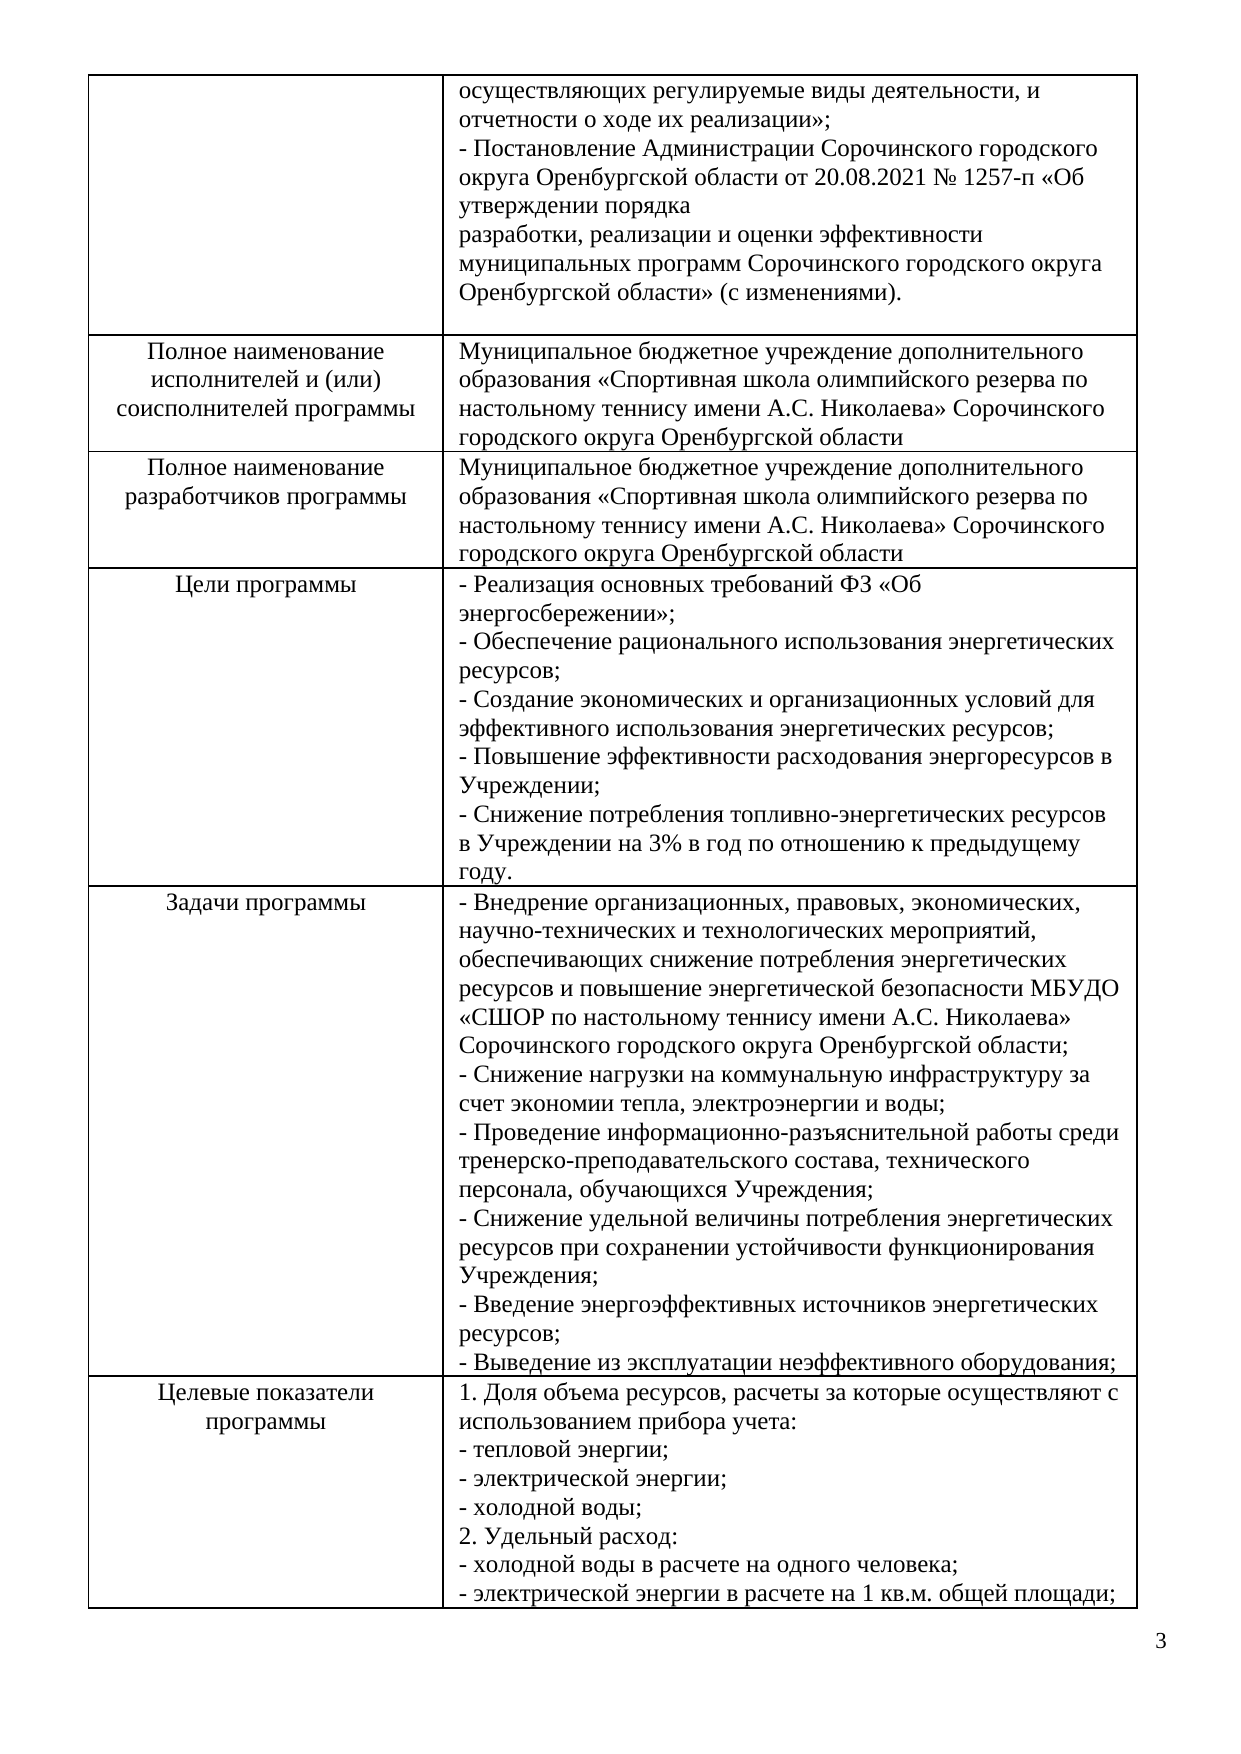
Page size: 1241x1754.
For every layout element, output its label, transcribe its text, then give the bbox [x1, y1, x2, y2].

table_cell Полное наименование исполнителей и (или) соисполнителей программы [89, 336, 442, 451]
table_cell Муниципальное бюджетное учреждение дополнительного образования «Спортивная школа олимпийского резерва по настольному теннису имени А.С. Николаева» Сорочинского городского округа Оренбургской области [444, 336, 1136, 451]
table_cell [444, 76, 1136, 334]
table_cell - Внедрение организационных, правовых, экономических, научно-технических и технологических мероприятий, обеспечивающих снижение потребления энергетических ресурсов и повышение энергетической безопасности МБУДО «СШОР по настольному теннису имени А.С. Николаева» Сорочинского городского округа Оренбургской области; - Снижение нагрузки на коммунальную инфраструктуру за счет экономии тепла, электроэнергии и воды; - Проведение информационно-разъяснительной работы среди тренерско-преподавательского состава, технического персонала, обучающихся Учреждения; - Снижение удельной величины потребления энергетических ресурсов при сохранении устойчивости функционирования Учреждения; - Введение энергоэффективных источников энергетических ресурсов; - Выведение из эксплуатации неэффективного оборудования; [444, 887, 1136, 1375]
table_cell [444, 1377, 1136, 1607]
table_cell Муниципальное бюджетное учреждение дополнительного образования «Спортивная школа олимпийского резерва по настольному теннису имени А.С. Николаева» Сорочинского городского округа Оренбургской области [444, 452, 1136, 567]
table_cell Цели программы [89, 569, 442, 885]
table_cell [89, 76, 442, 334]
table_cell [89, 1377, 442, 1607]
table_cell Задачи программы [89, 887, 442, 1375]
table_cell Полное наименование разработчиков программы [89, 452, 442, 567]
table_cell - Реализация основных требований ФЗ «Об энергосбережении»; - Обеспечение рационального использования энергетических ресурсов; - Создание экономических и организационных условий для эффективного использования энергетических ресурсов; - Повышение эффективности расходования энергоресурсов в Учреждении; - Снижение потребления топливно-энергетических ресурсов в Учреждении на 3% в год по отношению к предыдущему году. [444, 569, 1136, 885]
